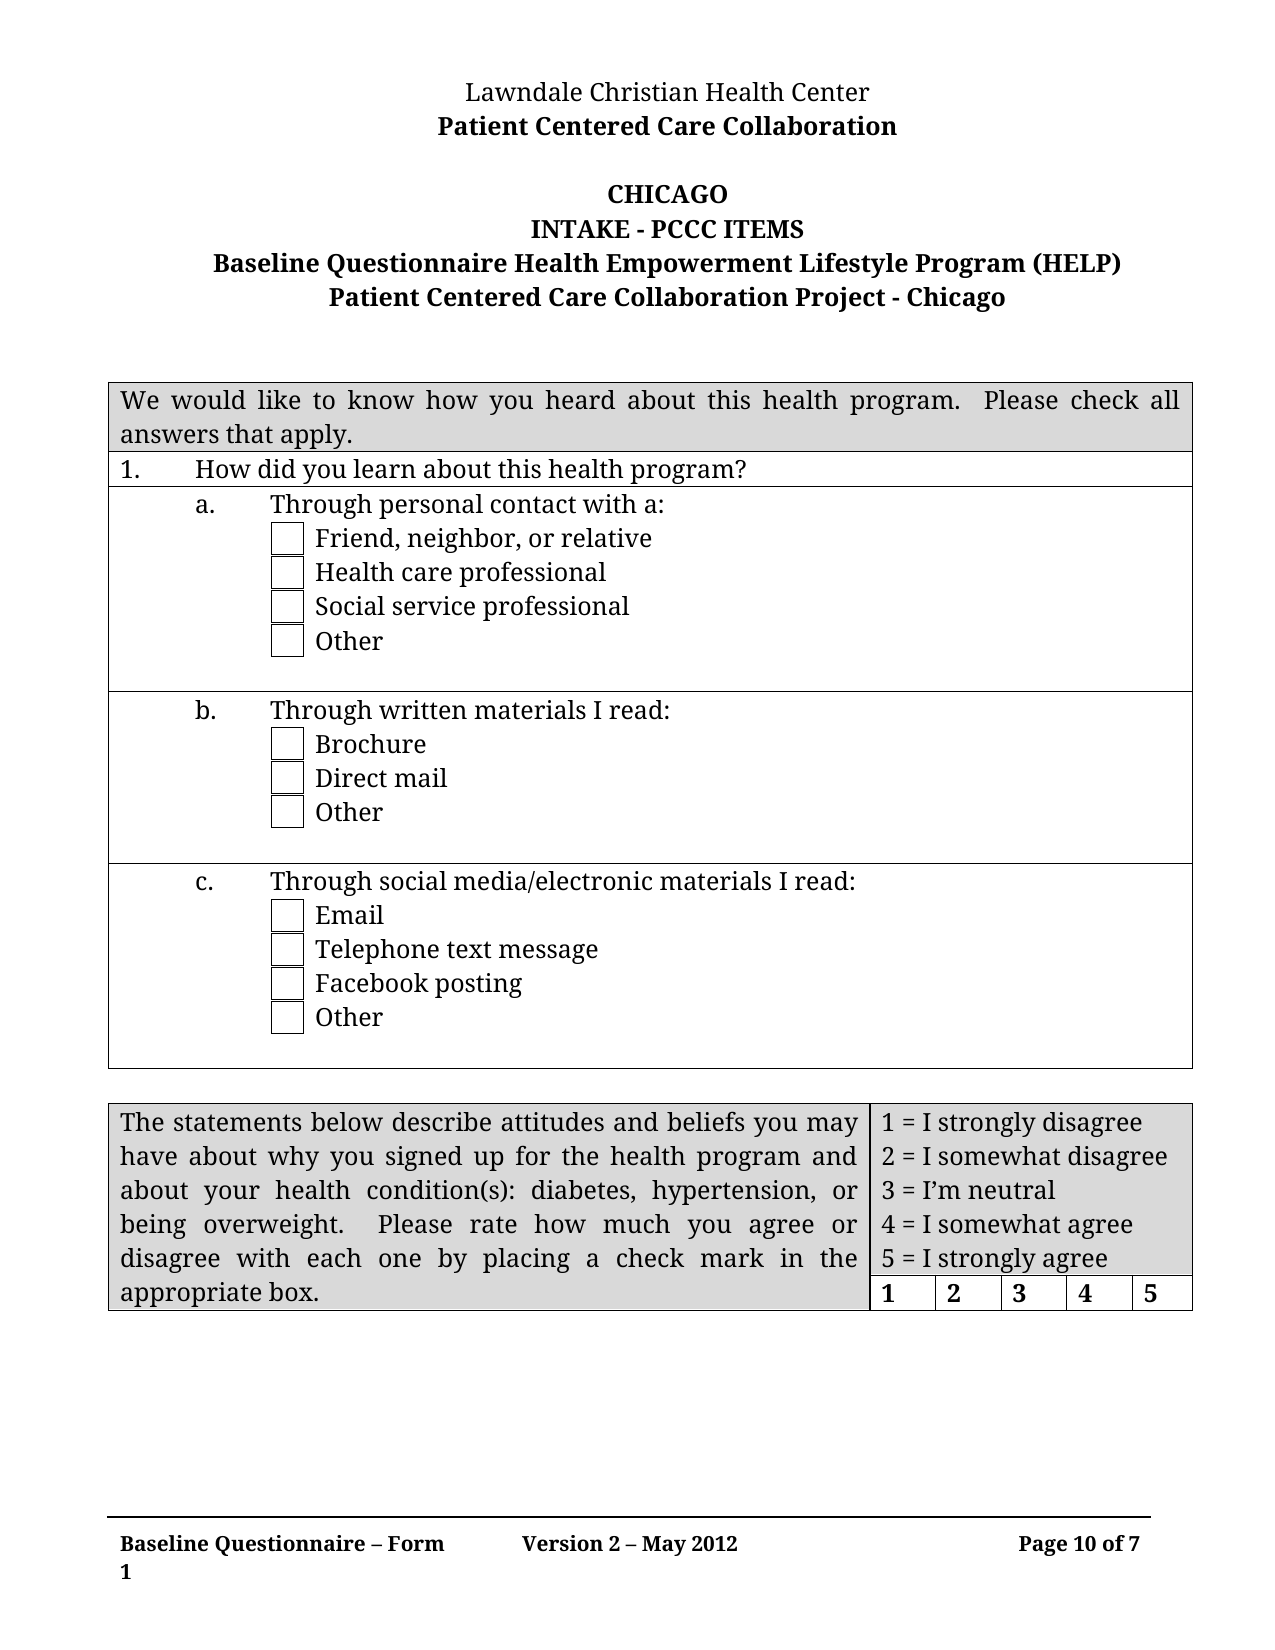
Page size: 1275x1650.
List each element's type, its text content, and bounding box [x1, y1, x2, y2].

table_cell 5 [1133, 1276, 1192, 1309]
table_header 1 = I strongly disagree 2 = I somewhat disagree 3 = I’m neutral 4 = I somewhat agree 5 = I strongly agree [871, 1104, 1192, 1274]
table_cell 1 [871, 1276, 935, 1309]
table_cell 3 [1002, 1276, 1066, 1309]
table_cell a. Through personal contact with a: Friend, neighbor, or relative Health care professional Social service professional Other [109, 487, 1192, 691]
table_header We would like to know how you heard about this health program. Please check all answers that apply. [109, 383, 1192, 451]
table_cell 1. How did you learn about this health program? [109, 452, 1192, 486]
table_cell 4 [1067, 1276, 1132, 1309]
table_header The statements below describe attitudes and beliefs you may have about why you signed up for the health program and about your health condition(s): diabetes, hypertension, or being overweight. Please rate how much you agree or disagree with each one by placing a check mark in the appropriate box. [109, 1104, 869, 1309]
text INTAKE - PCCC ITEMS [120, 211, 1215, 245]
table_cell b. Through written materials I read: Brochure Direct mail Other [109, 692, 1192, 863]
table_cell c. Through social media/electronic materials I read: Email Telephone text message Facebook posting Other [109, 864, 1192, 1068]
text CHICAGO [120, 177, 1215, 211]
text Baseline Questionnaire Health Empowerment Lifestyle Program (HELP) [120, 245, 1215, 279]
table_cell 2 [936, 1276, 1001, 1309]
text Patient Centered Care Collaboration Project - Chicago [120, 279, 1215, 313]
